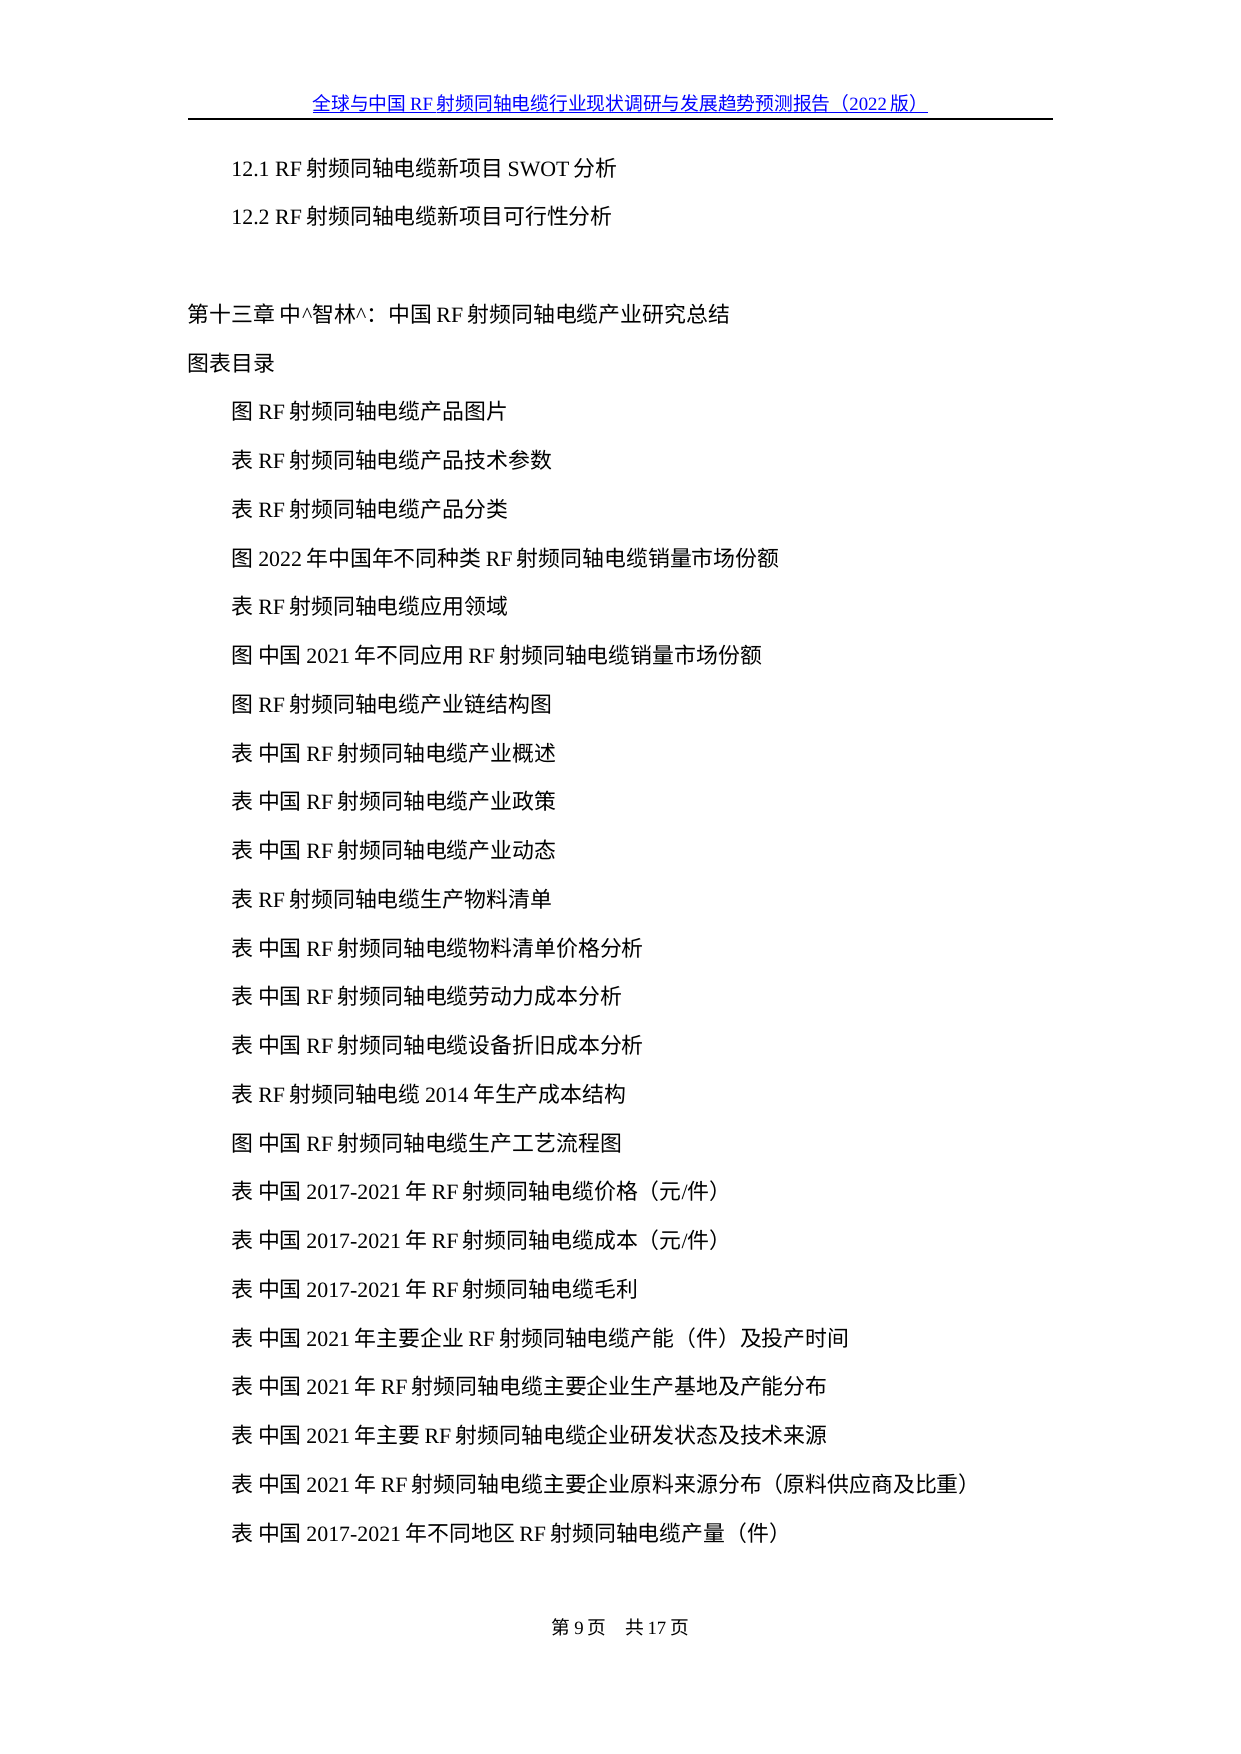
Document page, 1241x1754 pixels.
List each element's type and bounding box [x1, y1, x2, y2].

text [187, 150, 1053, 1548]
